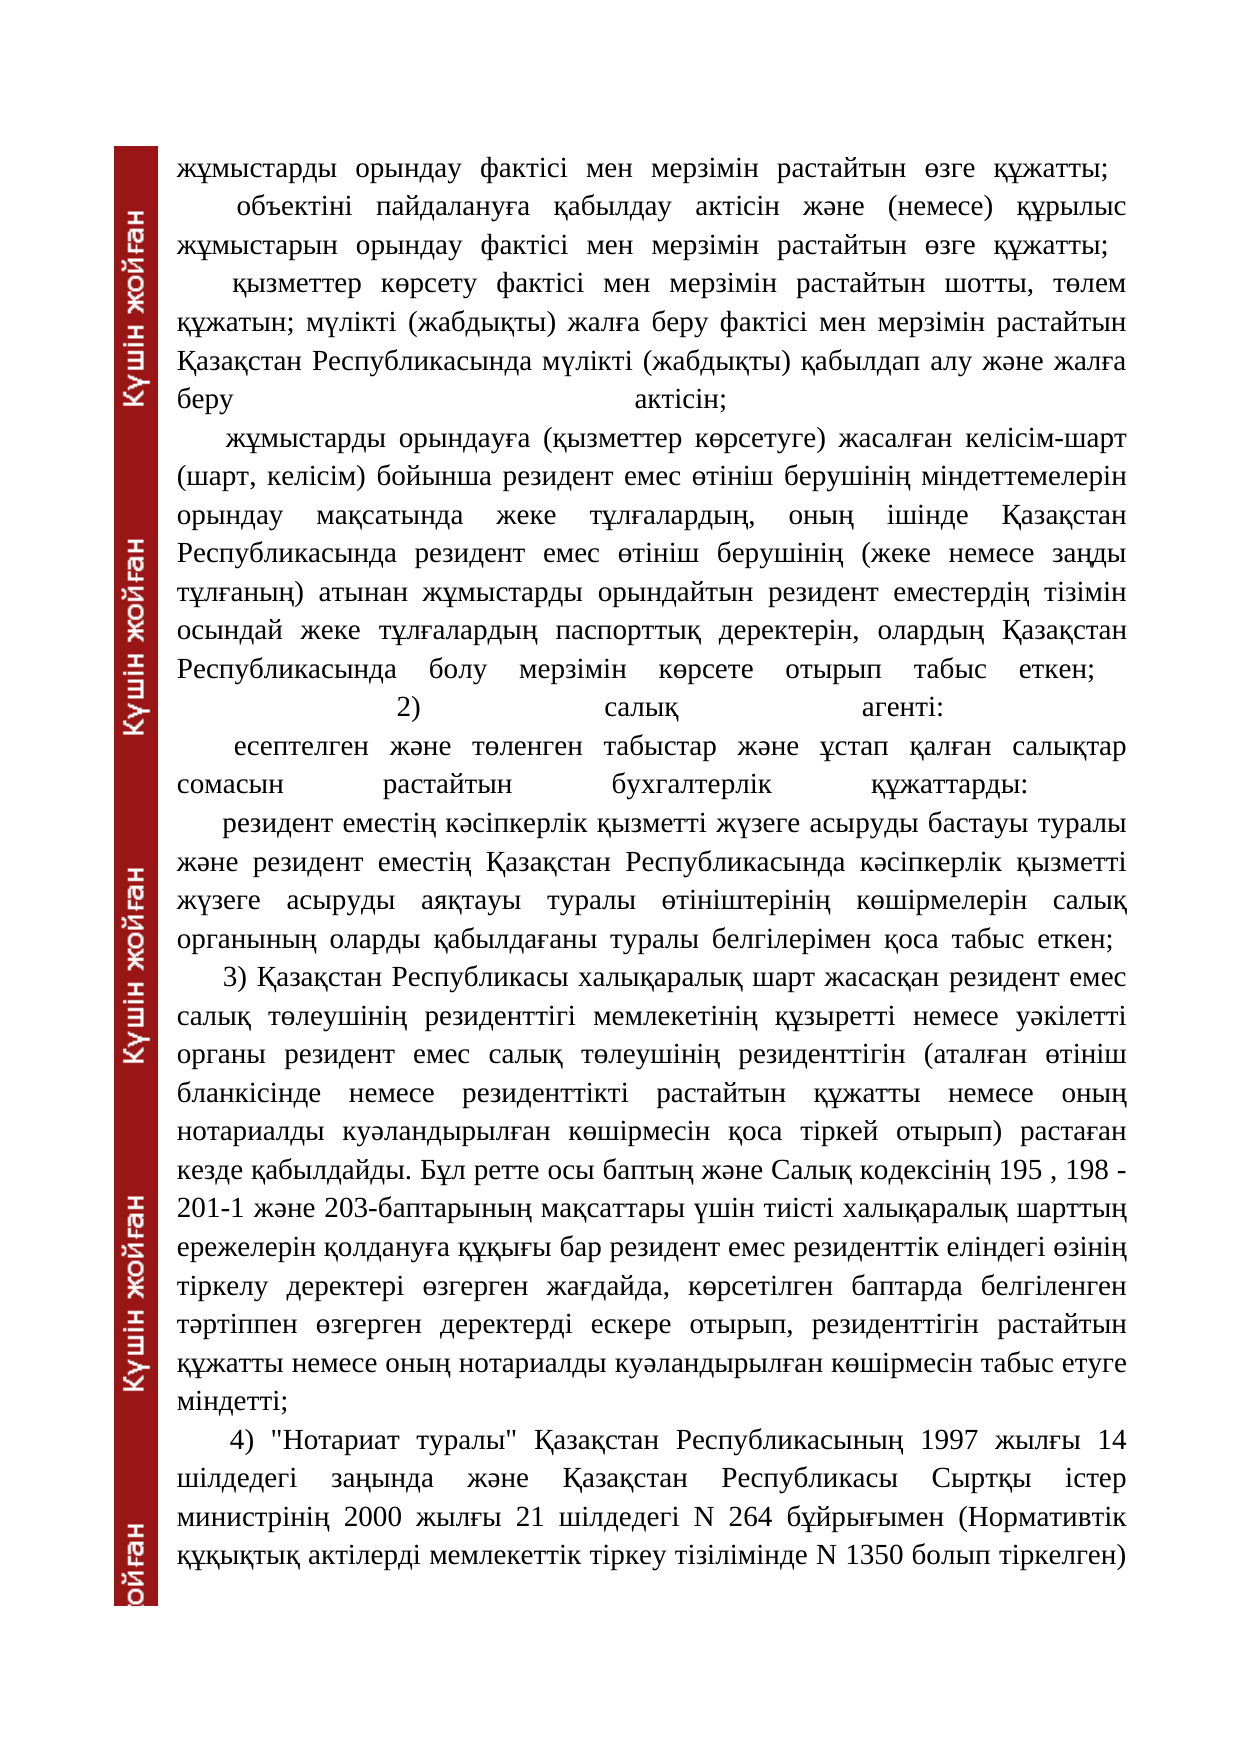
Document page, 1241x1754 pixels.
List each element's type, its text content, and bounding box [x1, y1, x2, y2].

picture [114, 1571, 158, 1606]
picture [114, 146, 158, 150]
